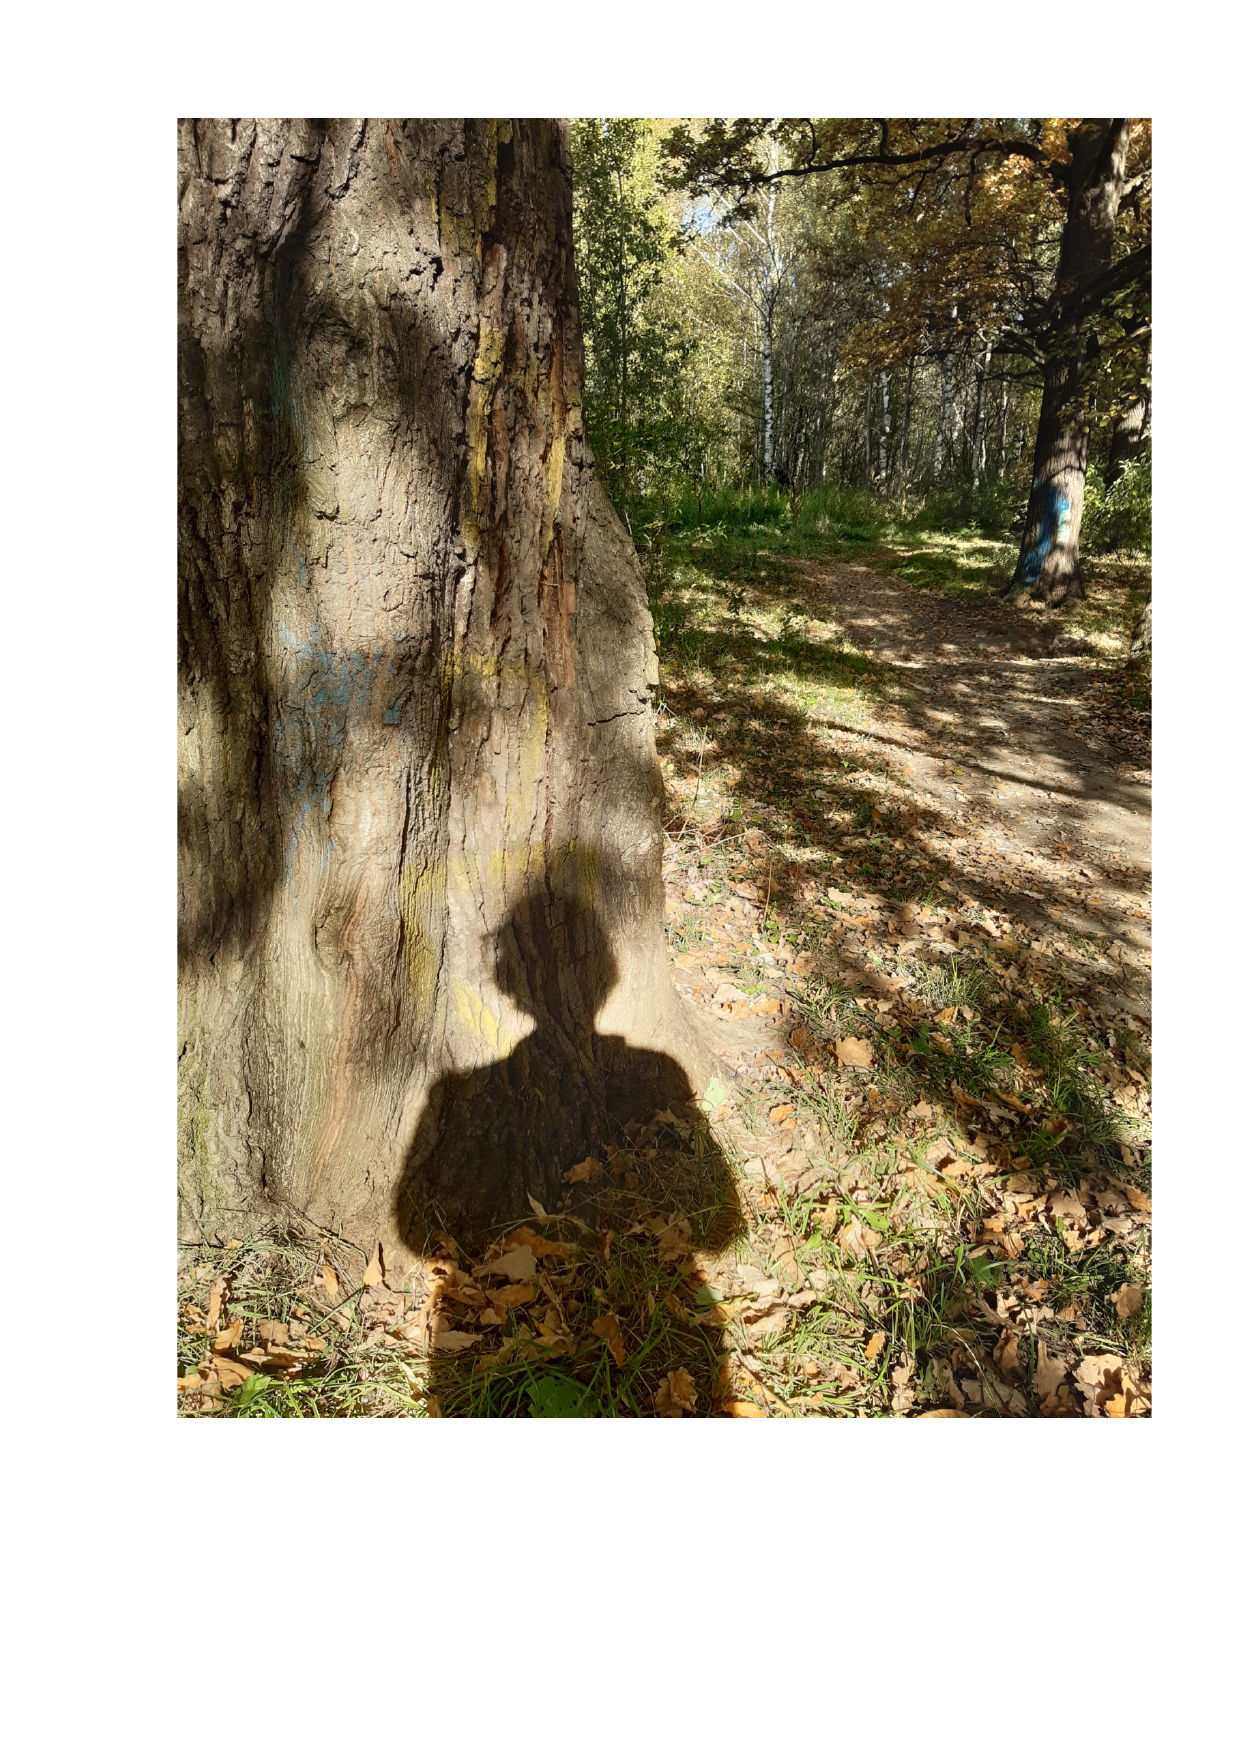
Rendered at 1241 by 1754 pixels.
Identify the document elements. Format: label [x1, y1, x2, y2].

picture [177, 118, 1152, 1418]
